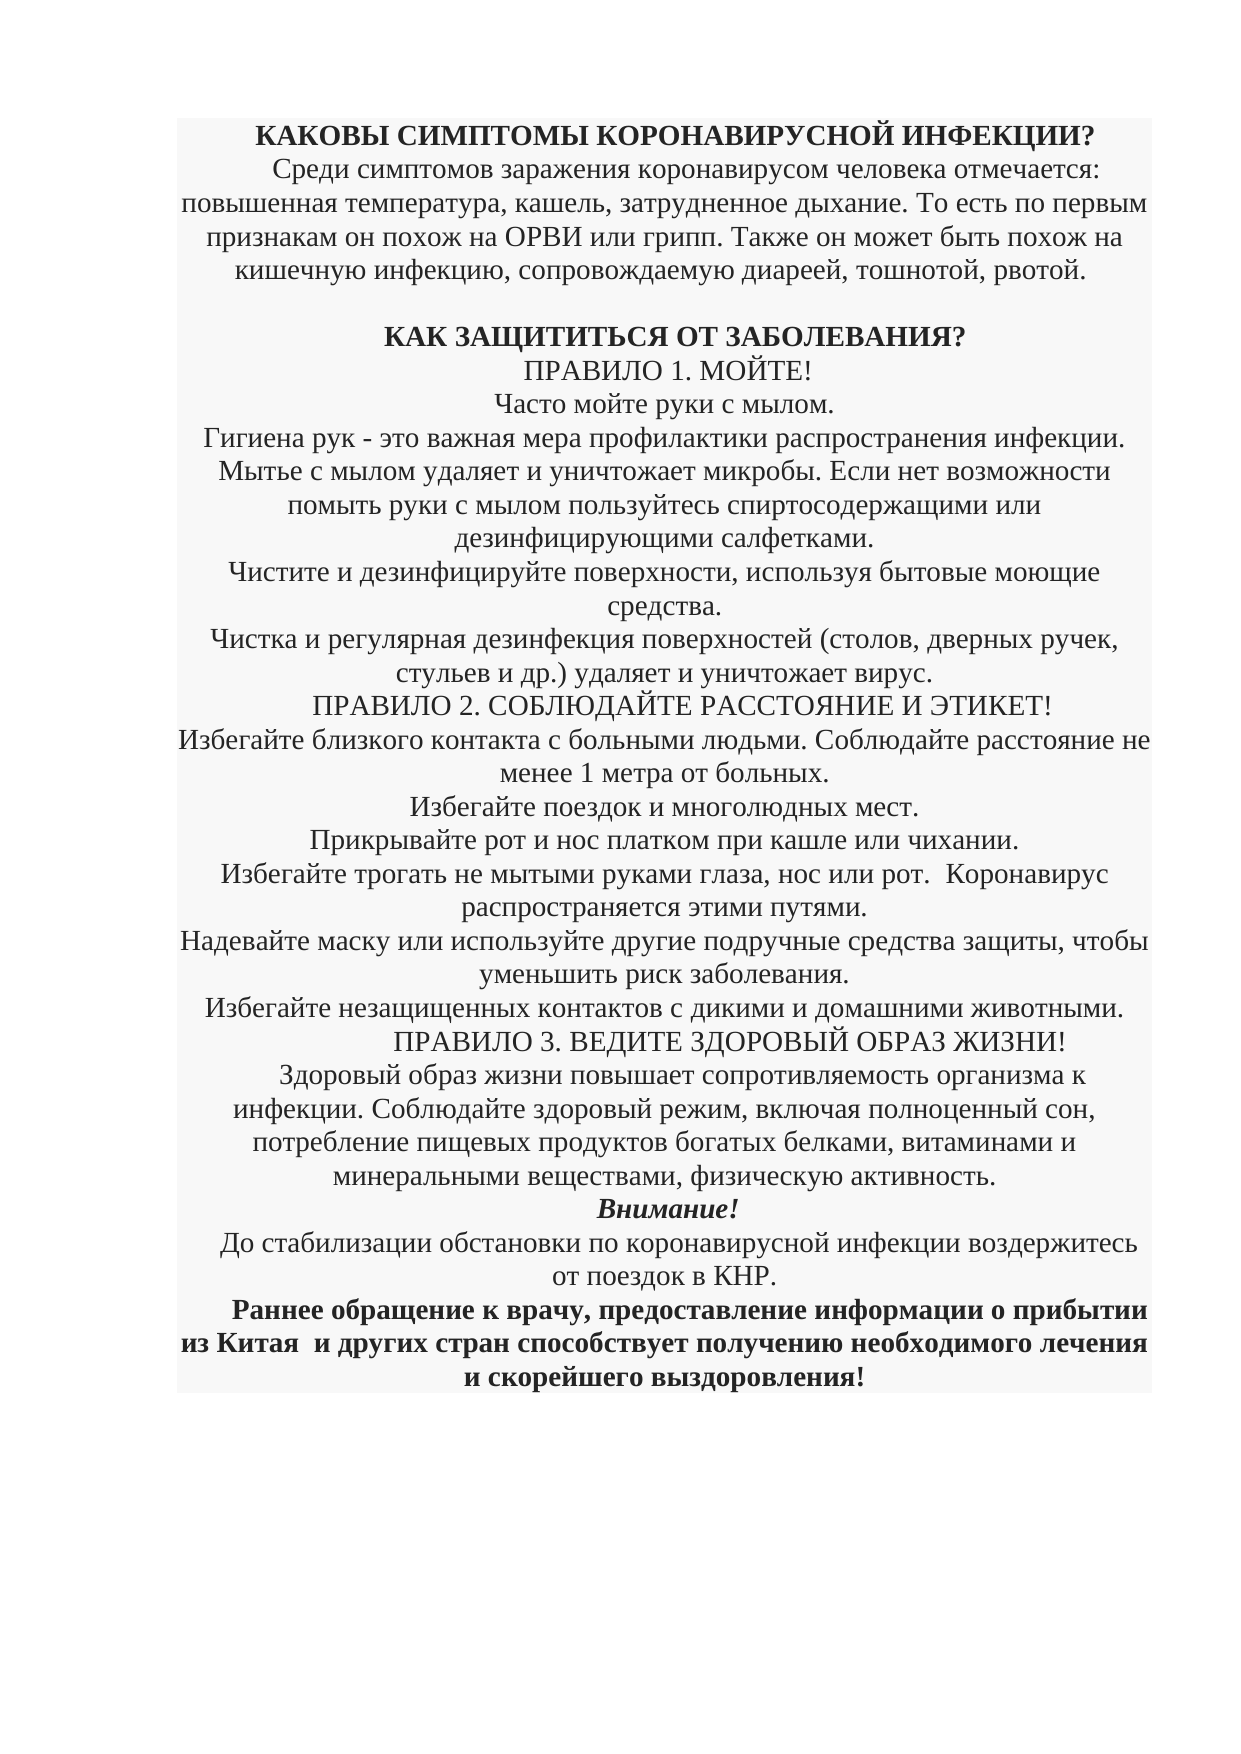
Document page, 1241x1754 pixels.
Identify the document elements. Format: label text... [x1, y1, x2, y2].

text Внимание! [177, 1191, 1152, 1225]
text Часто мойте руки с мылом. [177, 386, 1152, 420]
text ПРАВИЛО 3. ВЕДИТЕ ЗДОРОВЫЙ ОБРАЗ ЖИЗНИ! [177, 1024, 1152, 1057]
text До стабилизации обстановки по коронавирусной инфекции воздержитесь от поездок в КНР. [177, 1225, 1152, 1292]
text ПРАВИЛО 1. МОЙТЕ! [177, 353, 1152, 386]
text ПРАВИЛО 2. СОБЛЮДАЙТЕ РАССТОЯНИЕ И ЭТИКЕТ! [177, 688, 1152, 722]
text Избегайте незащищенных контактов с дикими и домашними животными. [177, 990, 1152, 1024]
text Избегайте трогать не мытыми руками глаза, нос или рот. Коронавирус распространяется этими путями. [177, 856, 1152, 923]
text Среди симптомов заражения коронавирусом человека отмечается: повышенная температура, кашель, затрудненное дыхание. То есть по первым признакам он похож на ОРВИ или грипп. Также он может быть похож на кишечную инфекцию, сопровождаемую диареей, тошнотой, рвотой. [177, 152, 1152, 286]
text КАК ЗАЩИТИТЬСЯ ОТ ЗАБОЛЕВАНИЯ? [177, 319, 1152, 353]
text Чистите и дезинфицируйте поверхности, используя бытовые моющие средства. [177, 554, 1152, 621]
text Здоровый образ жизни повышает сопротивляемость организма к инфекции. Соблюдайте здоровый режим, включая полноценный сон, потребление пищевых продуктов богатых белками, витаминами и минеральными веществами, физическую активность. [177, 1057, 1152, 1191]
text Гигиена рук - это важная мера профилактики распространения инфекции. Мытье с мылом удаляет и уничтожает микробы. Если нет возможности помыть руки с мылом пользуйтесь спиртосодержащими или дезинфицирующими салфетками. [177, 420, 1152, 554]
text Надевайте маску или используйте другие подручные средства защиты, чтобы уменьшить риск заболевания. [177, 923, 1152, 990]
text Чистка и регулярная дезинфекция поверхностей (столов, дверных ручек, стульев и др.) удаляет и уничтожает вирус. [177, 621, 1152, 688]
text Избегайте поездок и многолюдных мест. [177, 789, 1152, 822]
text Раннее обращение к врачу, предоставление информации о прибытии из Китая и других стран способствует получению необходимого лечения и скорейшего выздоровления! [177, 1292, 1152, 1393]
text Избегайте близкого контакта с больными людьми. Соблюдайте расстояние не менее 1 метра от больных. [177, 722, 1152, 789]
text Прикрывайте рот и нос платком при кашле или чихании. [177, 822, 1152, 856]
text КАКОВЫ СИМПТОМЫ КОРОНАВИРУСНОЙ ИНФЕКЦИИ? [177, 118, 1152, 152]
